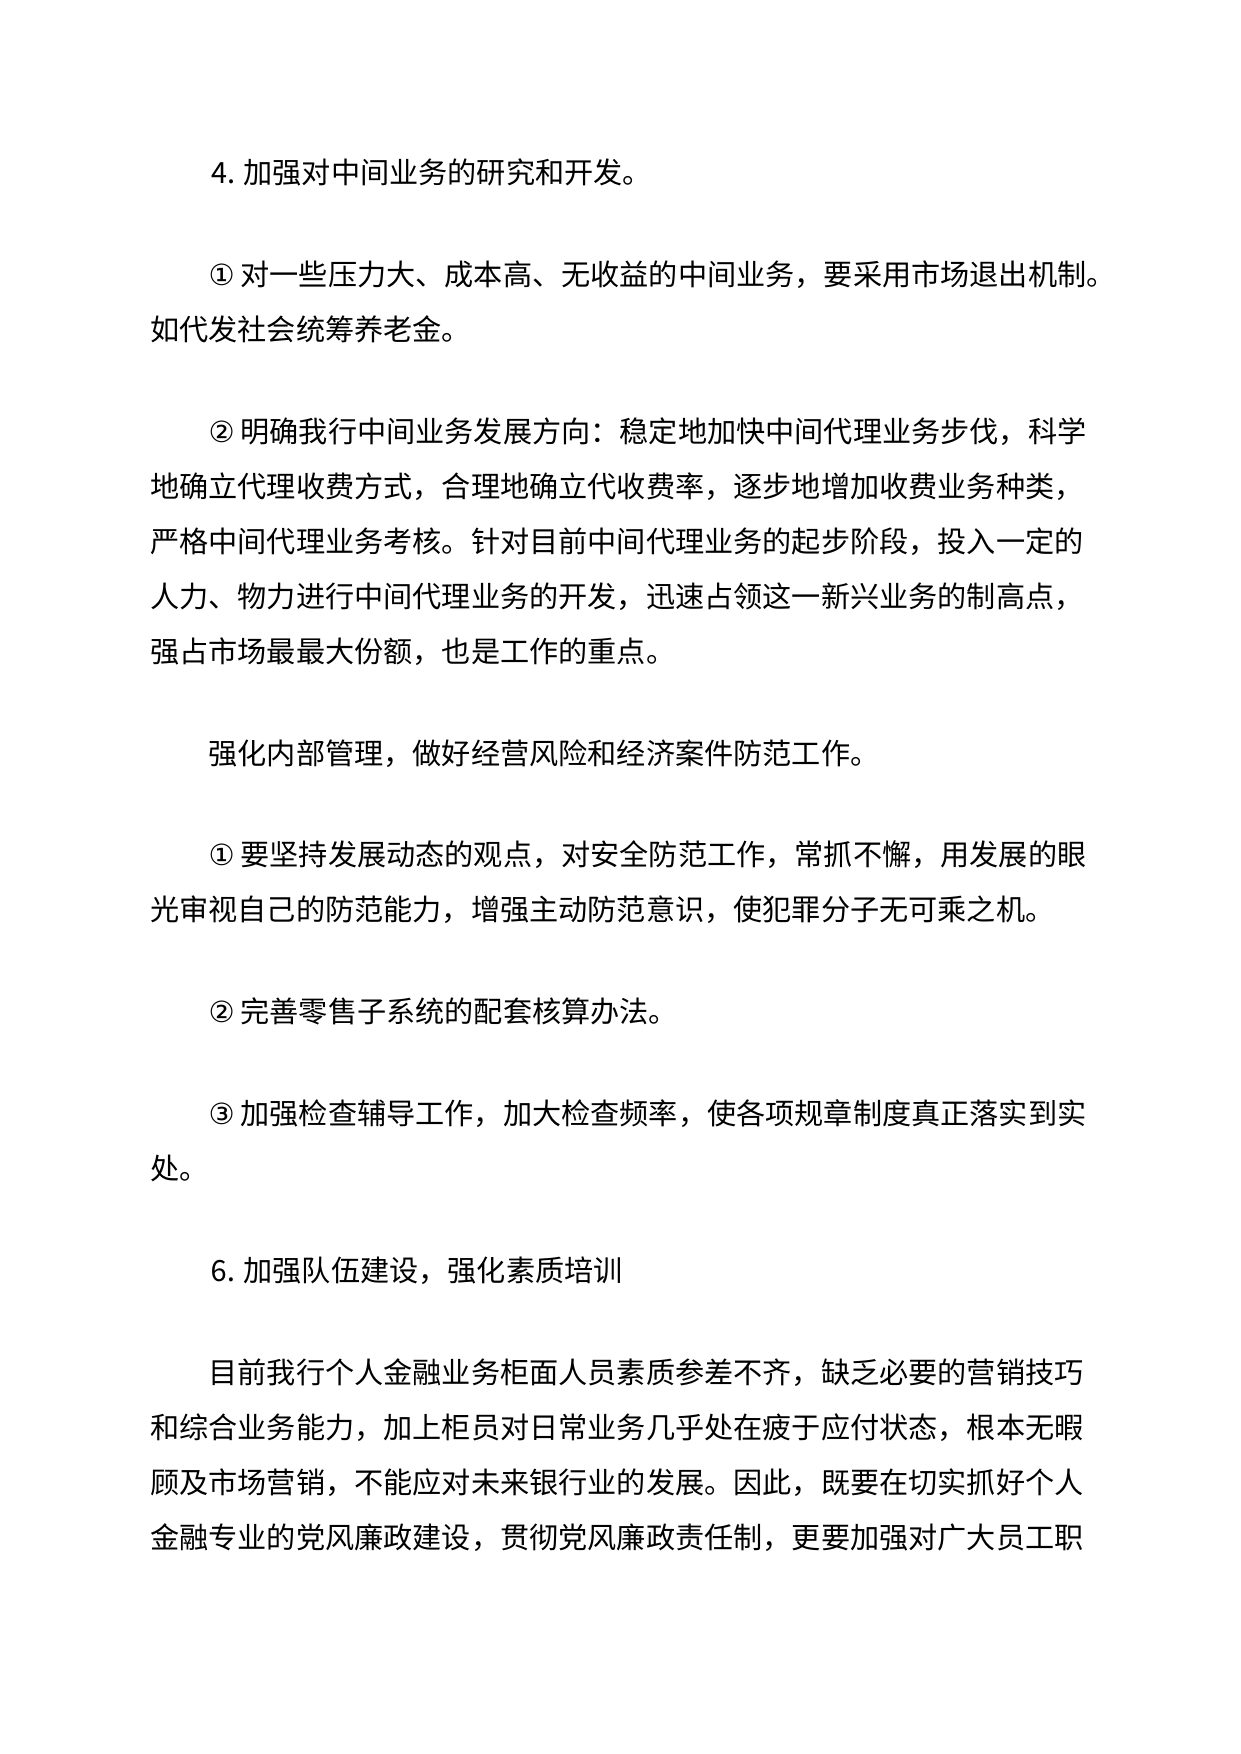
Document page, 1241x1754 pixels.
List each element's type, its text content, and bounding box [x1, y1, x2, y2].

text ①对一些压力大、成本高、无收益的中间业务，要采用市场退出机制。如代发社会统筹养老金。 [150, 252, 1090, 349]
text ③加强检查辅导工作，加大检查频率，使各项规章制度真正落实到实处。 [150, 1091, 1090, 1188]
text ②完善零售子系统的配套核算办法。 [150, 989, 1090, 1031]
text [150, 1349, 1090, 1556]
text ⒍加强队伍建设，强化素质培训 [150, 1247, 1090, 1290]
text ②明确我行中间业务发展方向：稳定地加快中间代理业务步伐，科学地确立代理收费方式，合理地确立代收费率，逐步地增加收费业务种类，严格中间代理业务考核。针对目前中间代理业务的起步阶段，投入一定的人力、物力进行中间代理业务的开发，迅速占领这一新兴业务的制高点，强占市场最最大份额，也是工作的重点。 [150, 409, 1090, 671]
text ①要坚持发展动态的观点，对安全防范工作，常抓不懈，用发展的眼光审视自己的防范能力，增强主动防范意识，使犯罪分子无可乘之机。 [150, 832, 1090, 929]
text ⒋加强对中间业务的研究和开发。 [150, 150, 1090, 192]
text 强化内部管理，做好经营风险和经济案件防范工作。 [150, 730, 1090, 772]
